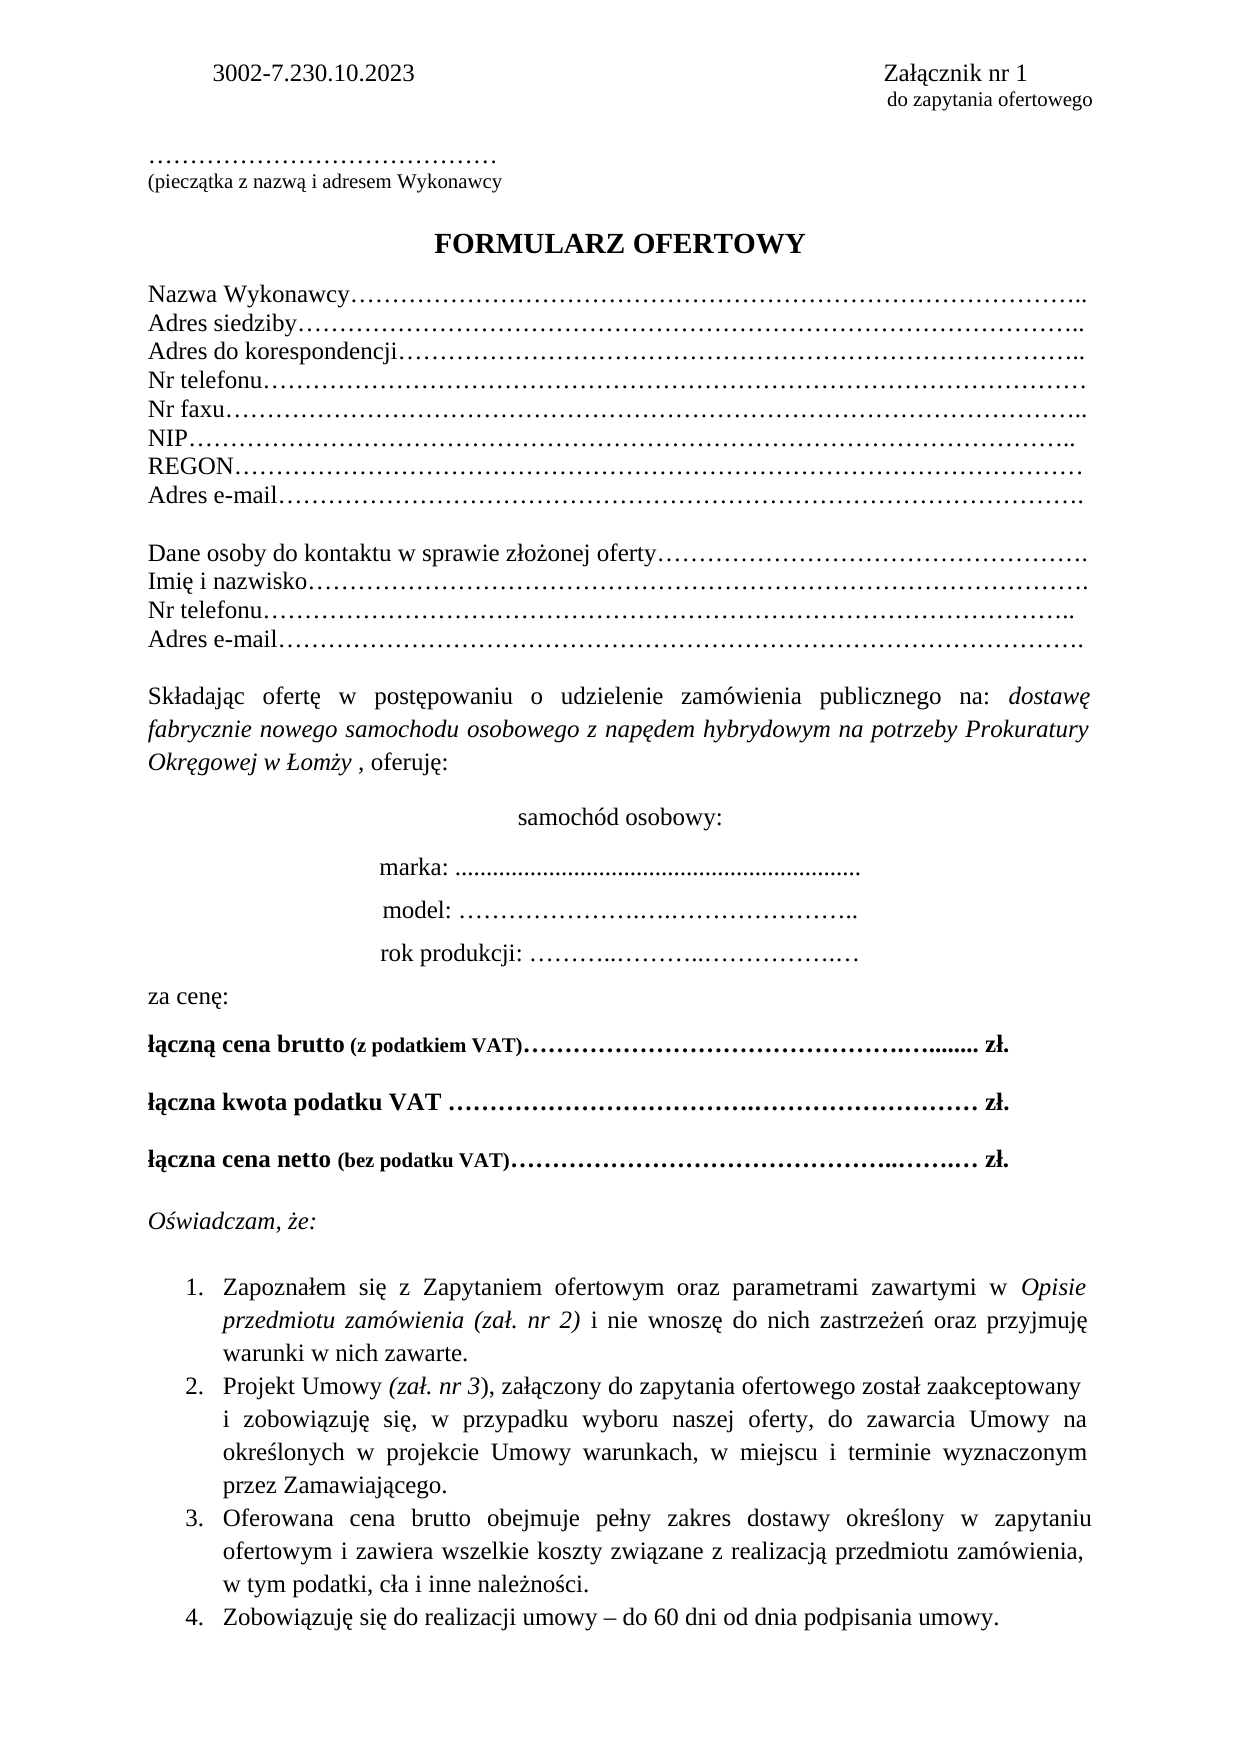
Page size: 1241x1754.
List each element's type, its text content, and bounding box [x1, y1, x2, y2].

text łączna kwota podatku VAT ……………………………….……………………… zł. [148, 1087, 1093, 1116]
text (pieczątka z nazwą i adresem Wykonawcy [148, 169, 1093, 193]
list Zobowiązuję się do realizacji umowy – do 60 dni od dnia podpisania umowy. [185, 1602, 1088, 1631]
text Nazwa Wykonawcy…………………………………………………………………………….. [148, 279, 1093, 308]
text łączną cena brutto (z podatkiem VAT)……………………………………….…........ zł. [148, 1029, 1093, 1058]
list Projekt Umowy (zał. nr 3), załączony do zapytania ofertowego został zaakceptowany i zobowiązuję się, w przypadku wyboru naszej oferty, do zawarcia Umowy na określonych w projekcie Umowy warunkach, w miejscu i terminie wyznaczonym przez Zamawiającego. [185, 1371, 1088, 1499]
text NIP…………………………………………………………………………………………….. [148, 423, 1093, 451]
text do zapytania ofertowego [148, 87, 1093, 111]
text za cenę: [148, 981, 1093, 1010]
text Adres e-mail……………………………………………………………………………………. [148, 480, 1093, 509]
text FORMULARZ OFERTOWY [148, 226, 1093, 260]
text Nr telefonu…………………………………………………………………………………….. [148, 595, 1093, 624]
text Składając ofertę w postępowaniu o udzielenie zamówienia publicznego na: dostawę fabrycznie nowego samochodu osobowego z napędem hybrydowym na potrzeby Prokuratury Okręgowej w Łomży , oferuję: [148, 681, 1093, 776]
text 3002-7.230.10.2023 Załącznik nr 1 [148, 58, 1093, 87]
text …………………………………… [148, 140, 1093, 169]
list Oferowana cena brutto obejmuje pełny zakres dostawy określony w zapytaniu ofertowym i zawiera wszelkie koszty związane z realizacją przedmiotu zamówienia, w tym podatki, cła i inne należności. [185, 1503, 1093, 1598]
text Nr faxu………………………………………………………………………………………….. [148, 394, 1093, 423]
text Dane osoby do kontaktu w sprawie złożonej oferty……………………………………………. [148, 538, 1093, 566]
text Adres e-mail……………………………………………………………………………………. [148, 624, 1093, 653]
text Adres do korespondencji……………………………………………………………………….. [148, 336, 1093, 365]
text Adres siedziby………………………………………………………………………………….. [148, 308, 1093, 336]
text model: ………………….….………………….. [148, 895, 1093, 924]
text REGON………………………………………………………………………………………… [148, 451, 1093, 480]
text Nr telefonu……………………………………………………………………………………… [148, 365, 1093, 394]
text samochód osobowy: [148, 802, 1093, 831]
text rok produkcji: ………..………..…………….… [148, 938, 1093, 967]
text łączna cena netto (bez podatku VAT)………………………………………..…….… zł. [148, 1144, 1093, 1173]
list Zapoznałem się z Zapytaniem ofertowym oraz parametrami zawartymi w Opisie przedmiotu zamówienia (zał. nr 2) i nie wnoszę do nich zastrzeżeń oraz przyjmuję warunki w nich zawarte. [185, 1272, 1088, 1367]
text Oświadczam, że: [148, 1206, 1093, 1235]
text Imię i nazwisko…………………………………………………………………………………. [148, 566, 1093, 595]
text marka: ................................................................. [148, 852, 1093, 881]
